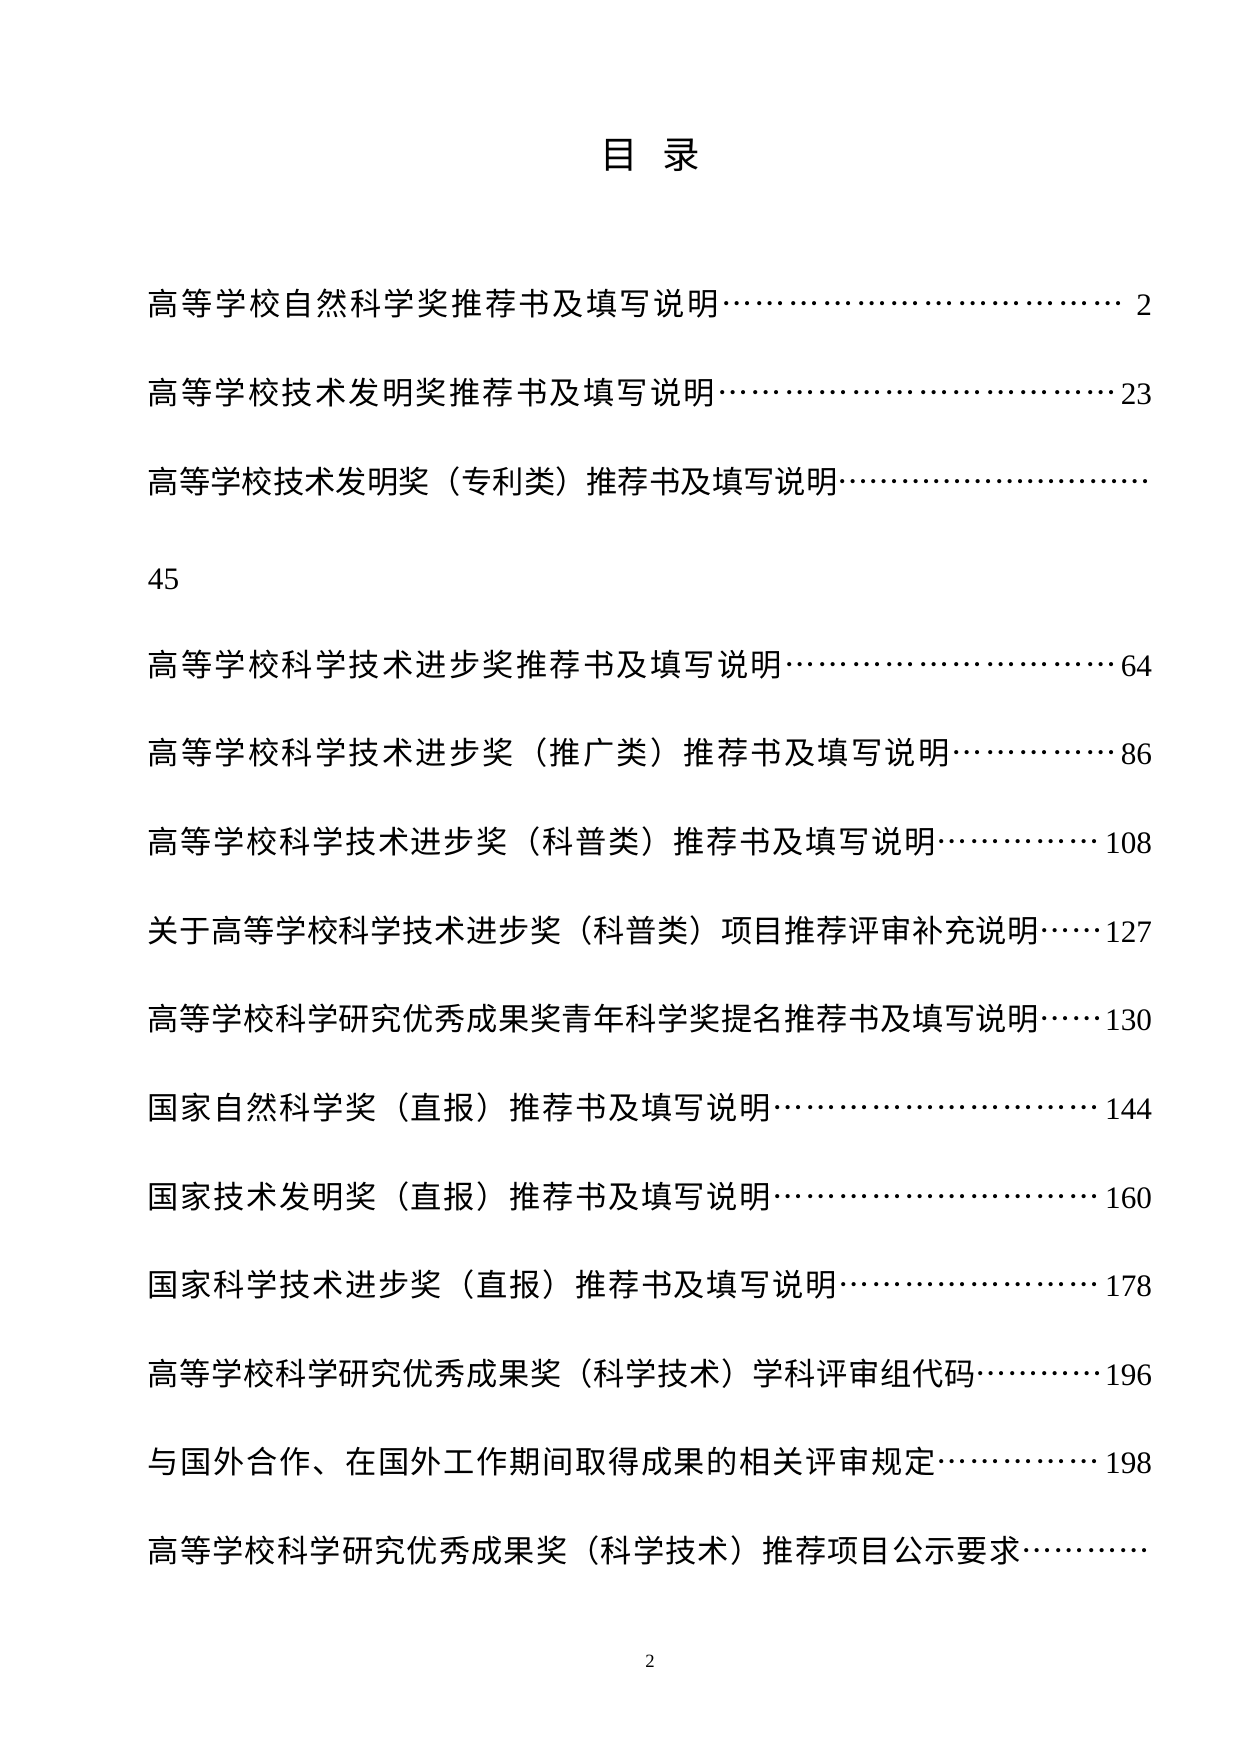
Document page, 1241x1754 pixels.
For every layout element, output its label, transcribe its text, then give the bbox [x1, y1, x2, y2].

text 国家技术发明奖（直报）推荐书及填写说明…………………………160 [148, 1161, 1152, 1227]
text 目 录 [148, 119, 1152, 185]
text 高等学校科学研究优秀成果奖青年科学奖提名推荐书及填写说明……130 [148, 984, 1152, 1050]
text 高等学校科学技术进步奖推荐书及填写说明…………………………64 [148, 629, 1152, 696]
text 与国外合作、在国外工作期间取得成果的相关评审规定……………198 [148, 1427, 1152, 1493]
text 高等学校科学技术进步奖（推广类）推荐书及填写说明……………86 [148, 718, 1152, 784]
text 关于高等学校科学技术进步奖（科普类）项目推荐评审补充说明……127 [148, 895, 1152, 961]
text 高等学校科学技术进步奖（科普类）推荐书及填写说明……………108 [148, 807, 1152, 873]
text 高等学校科学研究优秀成果奖（科学技术）学科评审组代码…………196 [148, 1339, 1152, 1405]
text 高等学校技术发明奖（专利类）推荐书及填写说明…………………………45 [148, 446, 1152, 612]
text 高等学校技术发明奖推荐书及填写说明………………………………23 [148, 358, 1152, 424]
text 高等学校自然科学奖推荐书及填写说明……………………………… 2 [148, 269, 1152, 335]
text 国家科学技术进步奖（直报）推荐书及填写说明……………………178 [148, 1250, 1152, 1316]
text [148, 1516, 1152, 1582]
text 国家自然科学奖（直报）推荐书及填写说明…………………………144 [148, 1073, 1152, 1139]
